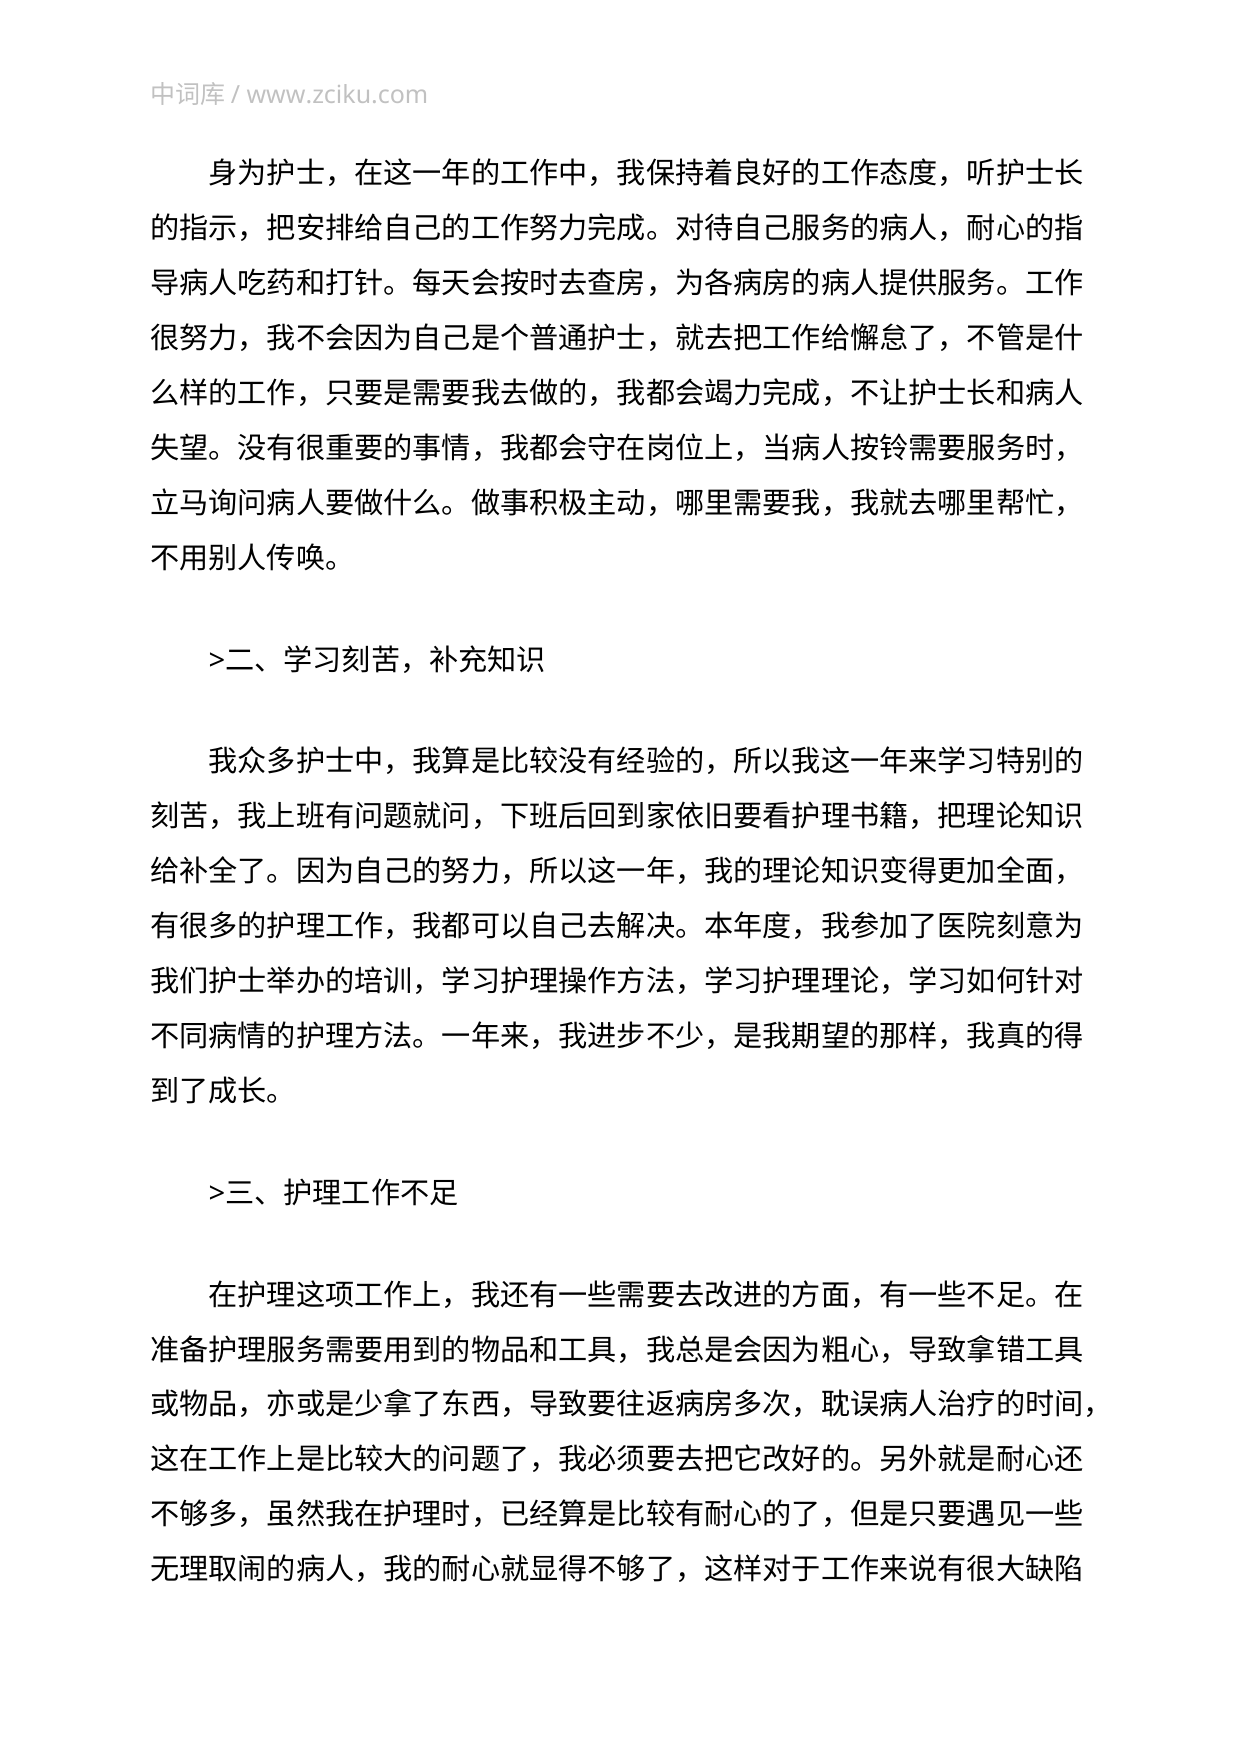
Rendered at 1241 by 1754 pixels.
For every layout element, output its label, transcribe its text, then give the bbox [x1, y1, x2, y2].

text >二、学习刻苦，补充知识 [150, 636, 1090, 678]
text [150, 1271, 1090, 1588]
text 身为护士，在这一年的工作中，我保持着良好的工作态度，听护士长的指示，把安排给自己的工作努力完成。对待自己服务的病人，耐心的指导病人吃药和打针。每天会按时去查房，为各病房的病人提供服务。工作很努力，我不会因为自己是个普通护士，就去把工作给懈怠了，不管是什么样的工作，只要是需要我去做的，我都会竭力完成，不让护士长和病人失望。没有很重要的事情，我都会守在岗位上，当病人按铃需要服务时，立马询问病人要做什么。做事积极主动，哪里需要我，我就去哪里帮忙，不用别人传唤。 [150, 150, 1090, 577]
text >三、护理工作不足 [150, 1169, 1090, 1212]
text 我众多护士中，我算是比较没有经验的，所以我这一年来学习特别的刻苦，我上班有问题就问，下班后回到家依旧要看护理书籍，把理论知识给补全了。因为自己的努力，所以这一年，我的理论知识变得更加全面，有很多的护理工作，我都可以自己去解决。本年度，我参加了医院刻意为我们护士举办的培训，学习护理操作方法，学习护理理论，学习如何针对不同病情的护理方法。一年来，我进步不少，是我期望的那样，我真的得到了成长。 [150, 738, 1090, 1110]
